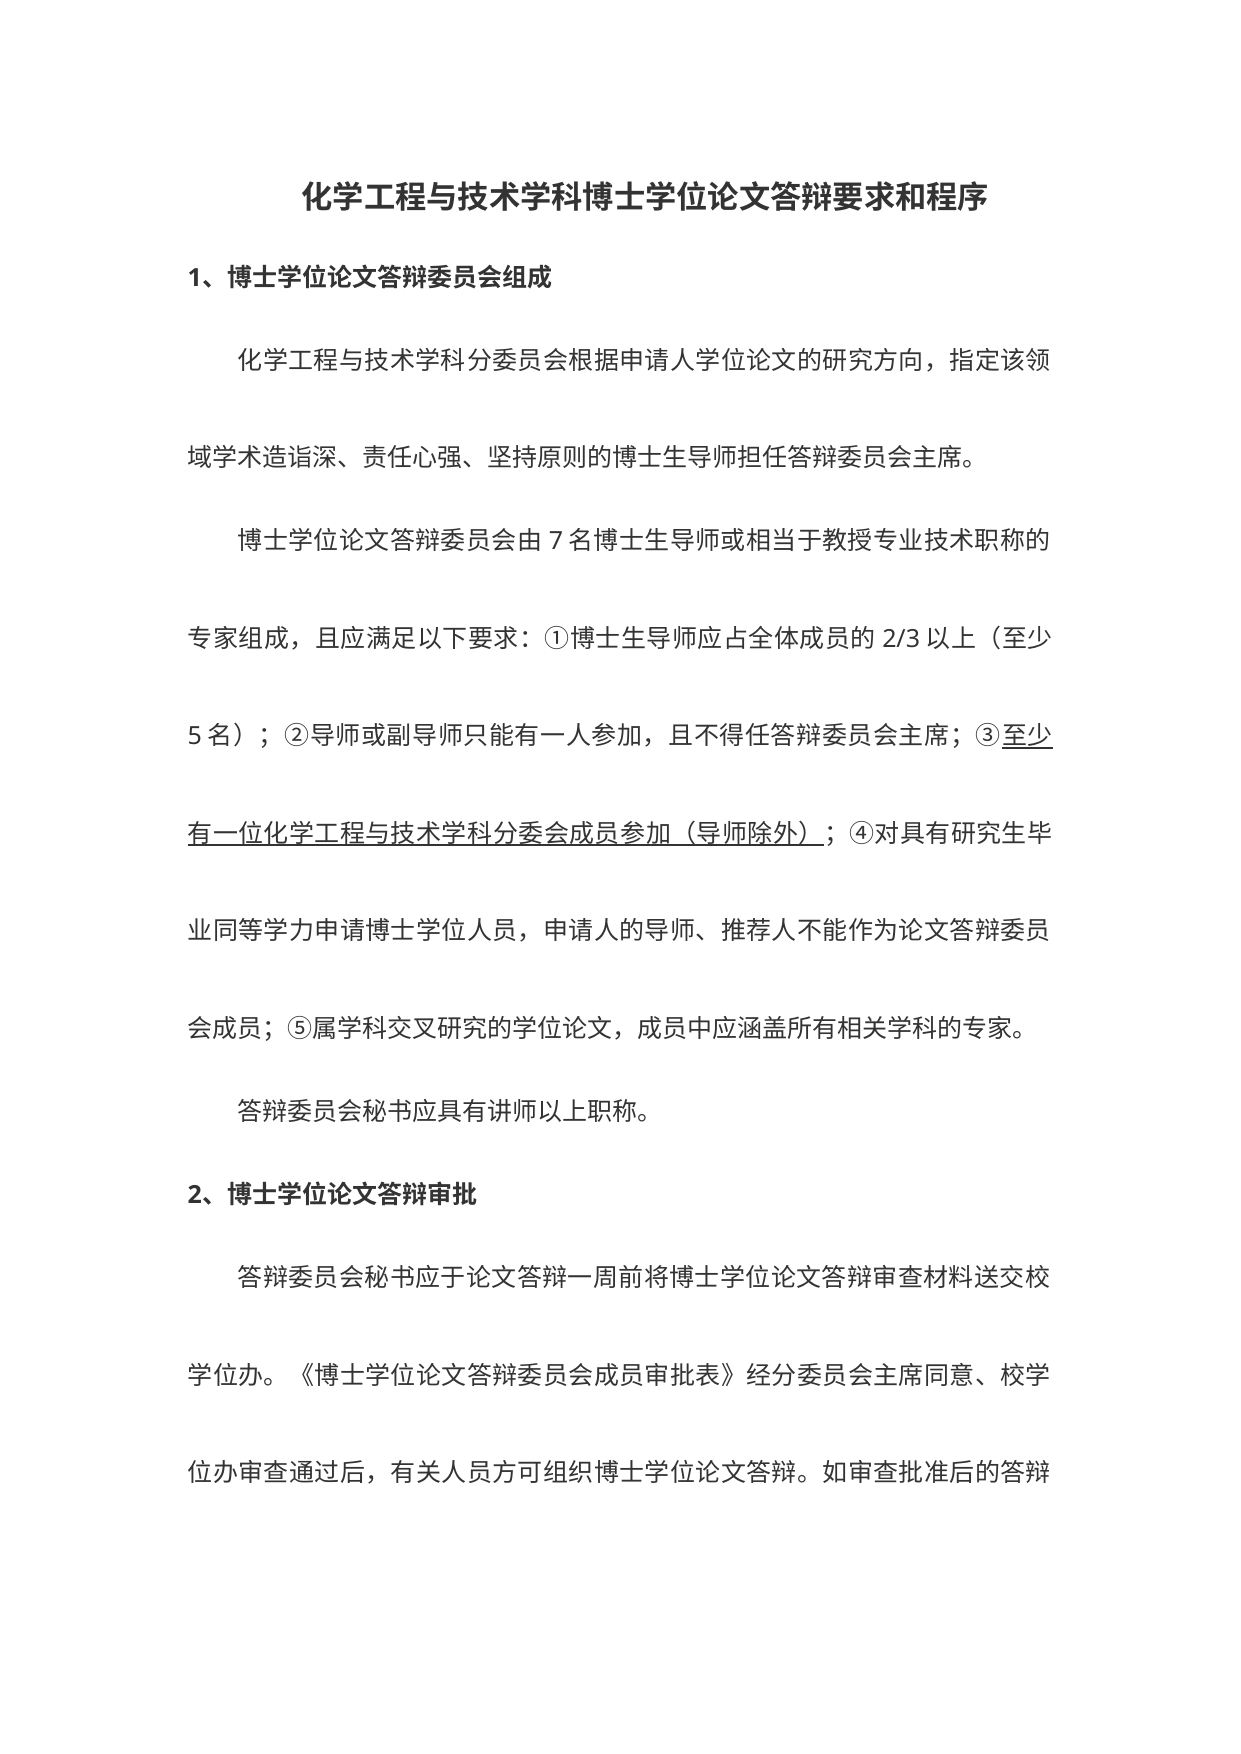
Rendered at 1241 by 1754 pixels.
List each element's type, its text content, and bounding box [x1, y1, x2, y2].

text 化学工程与技术学科博士学位论文答辩要求和程序 [187, 162, 1053, 227]
text 2、博士学位论文答辩审批 [187, 1160, 1053, 1225]
text 博士学位论文答辩委员会由7名博士生导师或相当于教授专业技术职称的专家组成，且应满足以下要求：①博士生导师应占全体成员的2/3以上（至少5名）；②导师或副导师只能有一人参加，且不得任答辩委员会主席；③至少有一位化学工程与技术学科分委会成员参加（导师除外）；④对具有研究生毕业同等学力申请博士学位人员，申请人的导师、推荐人不能作为论文答辩委员会成员；⑤属学科交叉研究的学位论文，成员中应涵盖所有相关学科的专家。 [187, 506, 1053, 1059]
text 化学工程与技术学科分委员会根据申请人学位论文的研究方向，指定该领域学术造诣深、责任心强、坚持原则的博士生导师担任答辩委员会主席。 [187, 326, 1053, 488]
text 1、博士学位论文答辩委员会组成 [187, 243, 1053, 308]
text 答辩委员会秘书应具有讲师以上职称。 [187, 1077, 1053, 1142]
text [187, 1243, 1053, 1503]
